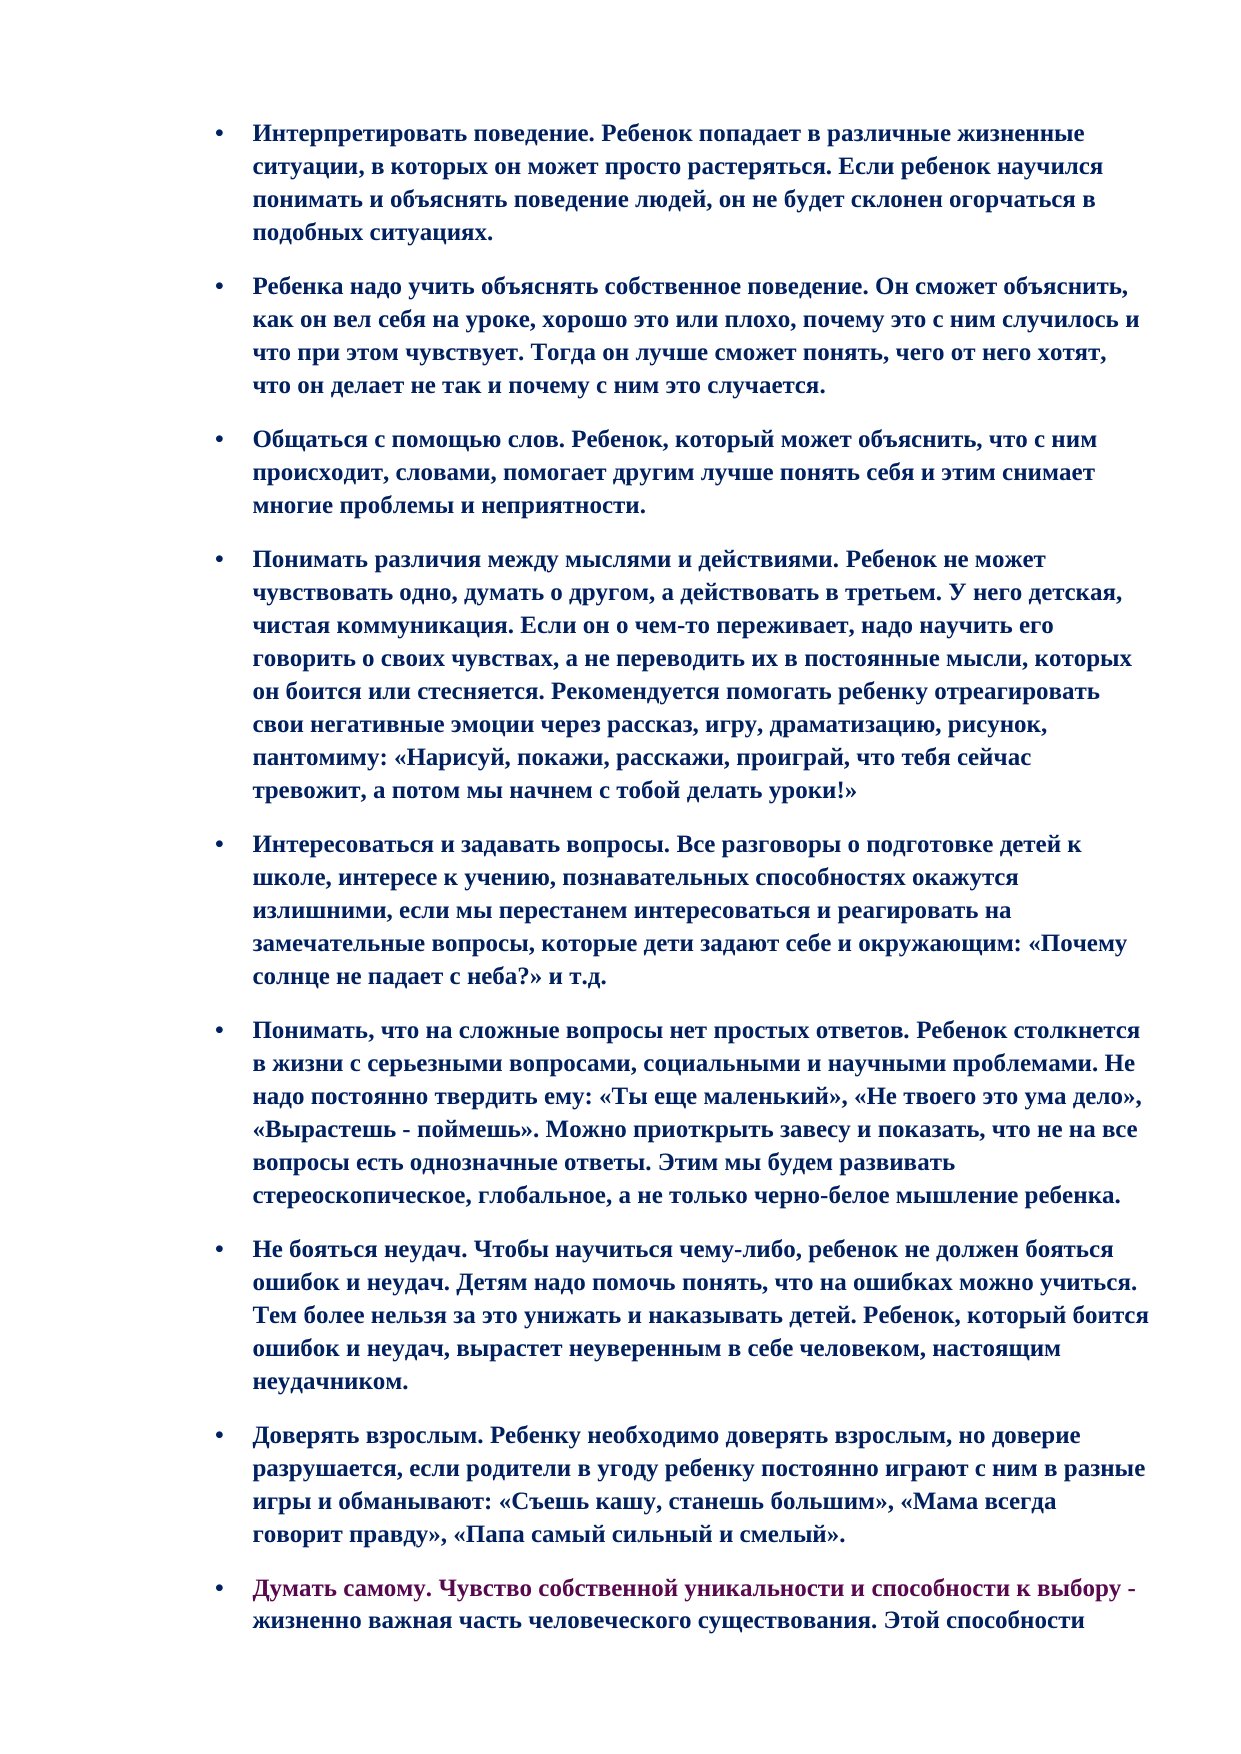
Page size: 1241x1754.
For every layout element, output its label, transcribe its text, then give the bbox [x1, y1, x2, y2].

list Доверять взрослым. Ребенку необходимо доверять взрослым, но доверие разрушается, если родители в угоду ребенку постоянно играют с ним в разные игры и обманывают: «Съешь кашу, станешь большим», «Мама всегда говорит правду», «Папа самый сильный и смелый». [215, 1420, 1152, 1547]
list Интересоваться и задавать вопросы. Все разговоры о подготовке детей к школе, интересе к учению, познавательных способностях окажутся излишними, если мы перестанем интересоваться и реагировать на замечательные вопросы, которые дети задают себе и окружающим: «Почему солнце не падает с неба?» и т.д. [215, 829, 1152, 990]
list Не бояться неудач. Чтобы научиться чему-либо, ребенок не должен бояться ошибок и неудач. Детям надо помочь понять, что на ошибках можно учиться. Тем более нельзя за это унижать и наказывать детей. Ребенок, который боится ошибок и неудач, вырастет неуверенным в себе человеком, настоящим неудачником. [215, 1234, 1152, 1394]
list Интерпретировать поведение. Ребенок попадает в различные жизненные ситуации, в которых он может просто растеряться. Если ребенок научился понимать и объяснять поведение людей, он не будет склонен огорчаться в подобных ситуациях. [215, 118, 1152, 246]
list Общаться с помощью слов. Ребенок, который может объяснить, что с ним происходит, словами, помогает другим лучше понять себя и этим снимает многие проблемы и неприятности. [215, 424, 1152, 519]
list Понимать различия между мыслями и действиями. Ребенок не может чувствовать одно, думать о другом, а действовать в третьем. У него детская, чистая коммуникация. Если он о чем-то переживает, надо научить его говорить о своих чувствах, а не переводить их в постоянные мысли, которых он боится или стесняется. Рекомендуется помогать ребенку отреагировать свои негативные эмоции через рассказ, игру, драматизацию, рисунок, пантомиму: «Нарисуй, покажи, расскажи, проиграй, что тебя сейчас тревожит, а потом мы начнем с тобой делать уроки!» [215, 544, 1152, 804]
list Понимать, что на сложные вопросы нет простых ответов. Ребенок столкнется в жизни с серьезными вопросами, социальными и научными проблемами. Не надо постоянно твердить ему: «Ты еще маленький», «Не твоего это ума дело», «Вырастешь - поймешь». Можно приоткрыть завесу и показать, что не на все вопросы есть однозначные ответы. Этим мы будем развивать стереоскопическое, глобальное, а не только черно-белое мышление ребенка. [215, 1015, 1152, 1209]
list Ребенка надо учить объяснять собственное поведение. Он сможет объяснить, как он вел себя на уроке, хорошо это или плохо, почему это с ним случилось и что при этом чувствует. Тогда он лучше сможет понять, чего от него хотят, что он делает не так и почему с ним это случается. [215, 271, 1152, 399]
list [215, 1573, 1152, 1634]
